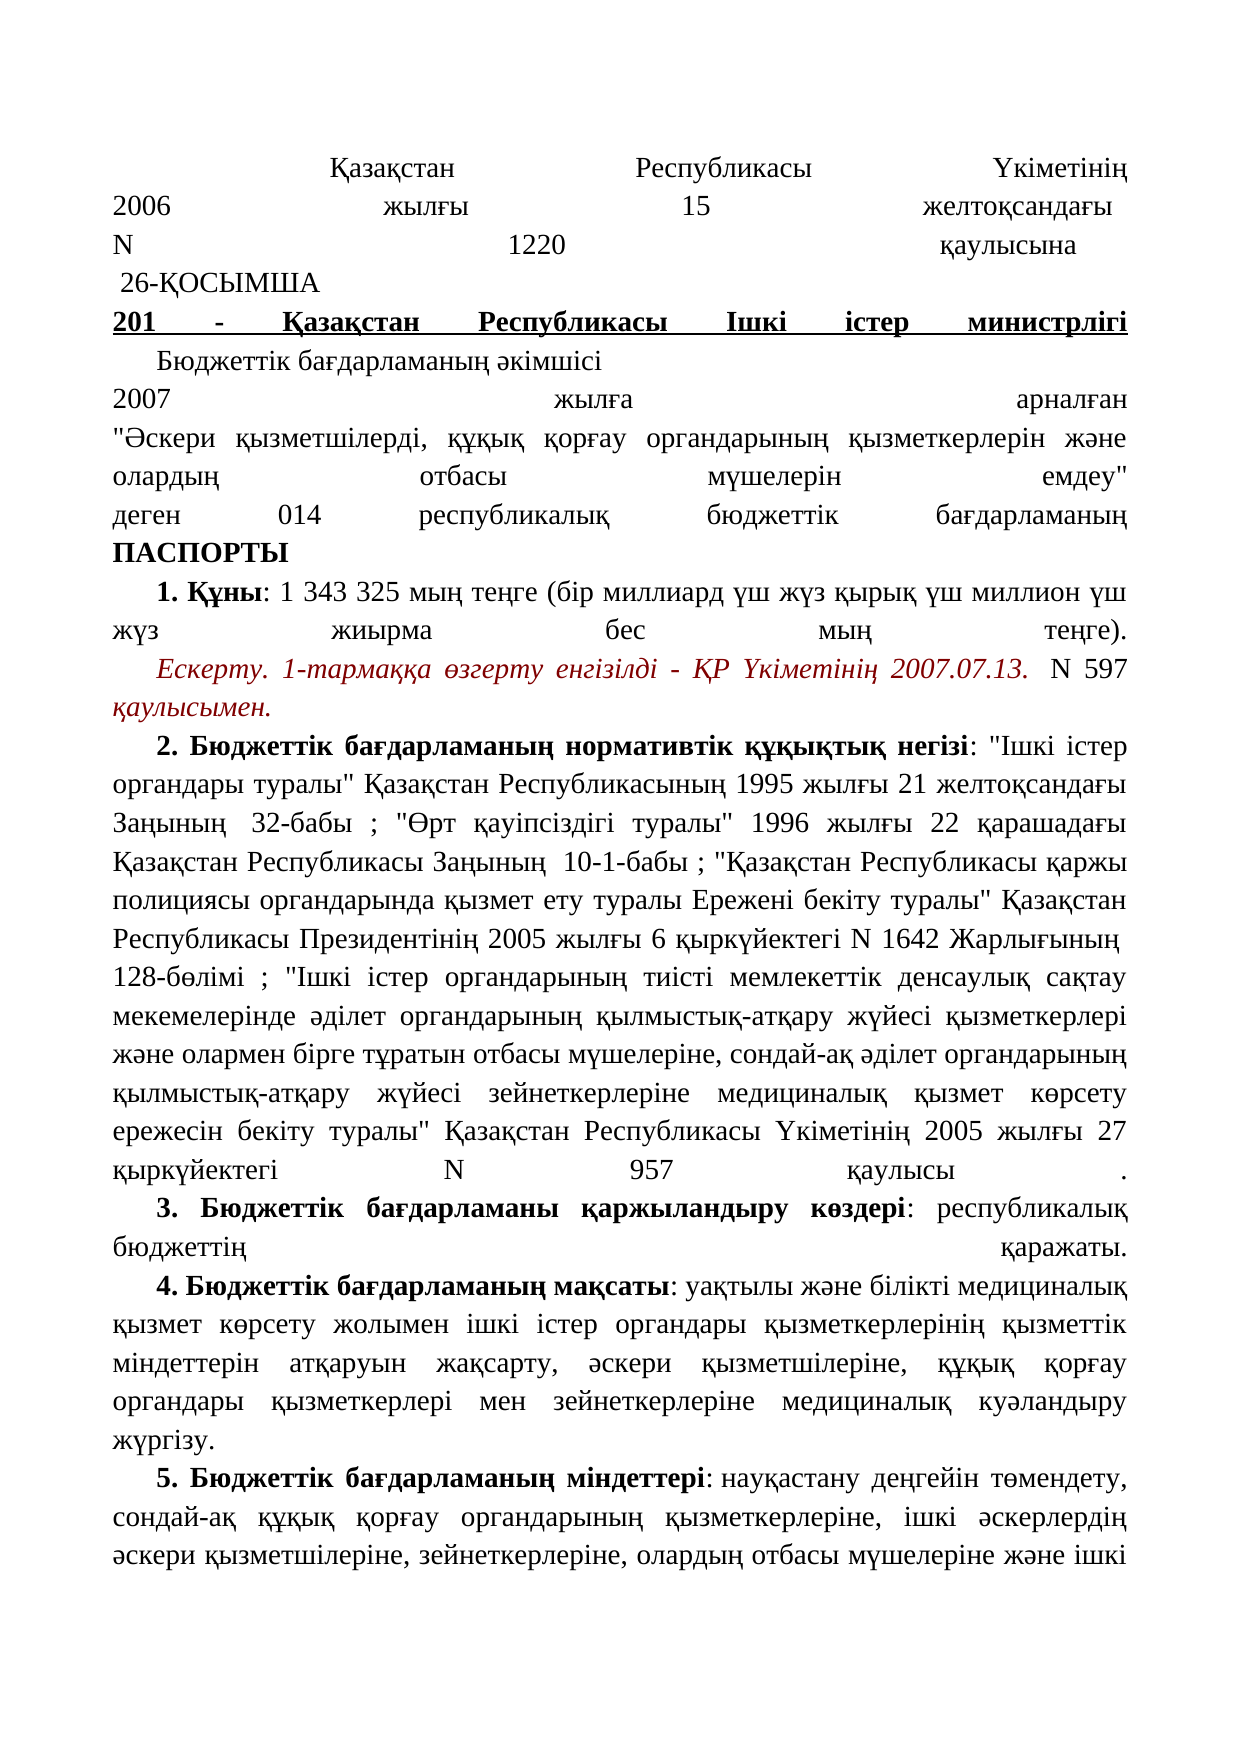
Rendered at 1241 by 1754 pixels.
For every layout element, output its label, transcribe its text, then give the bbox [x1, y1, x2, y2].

text 2007 жылға арналған "Әскери қызметшiлердi, құқық қорғау органдарының қызметкерлерiн және олардың отбасы мүшелерiн емдеу" деген 014 республикалық бюджеттiк бағдарламаның ПАСПОРТЫ [112, 381, 1128, 569]
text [112, 574, 1128, 1571]
text 201 - Қазақстан Республикасы Iшкi iстер министрлiгi Бюджеттiк бағдарламаның әкiмшiсi [112, 304, 1128, 333]
text Қазақстан Республикасы Үкiметiнiң 2006 жылғы 15 желтоқсандағы N 1220 қаулысына 26-ҚOCЫMШA [112, 150, 1128, 299]
text 201 - Қазақстан Республикасы Iшкi iстер министрлiгi Бюджеттiк бағдарламаның әкiмшiсi [112, 334, 1128, 376]
